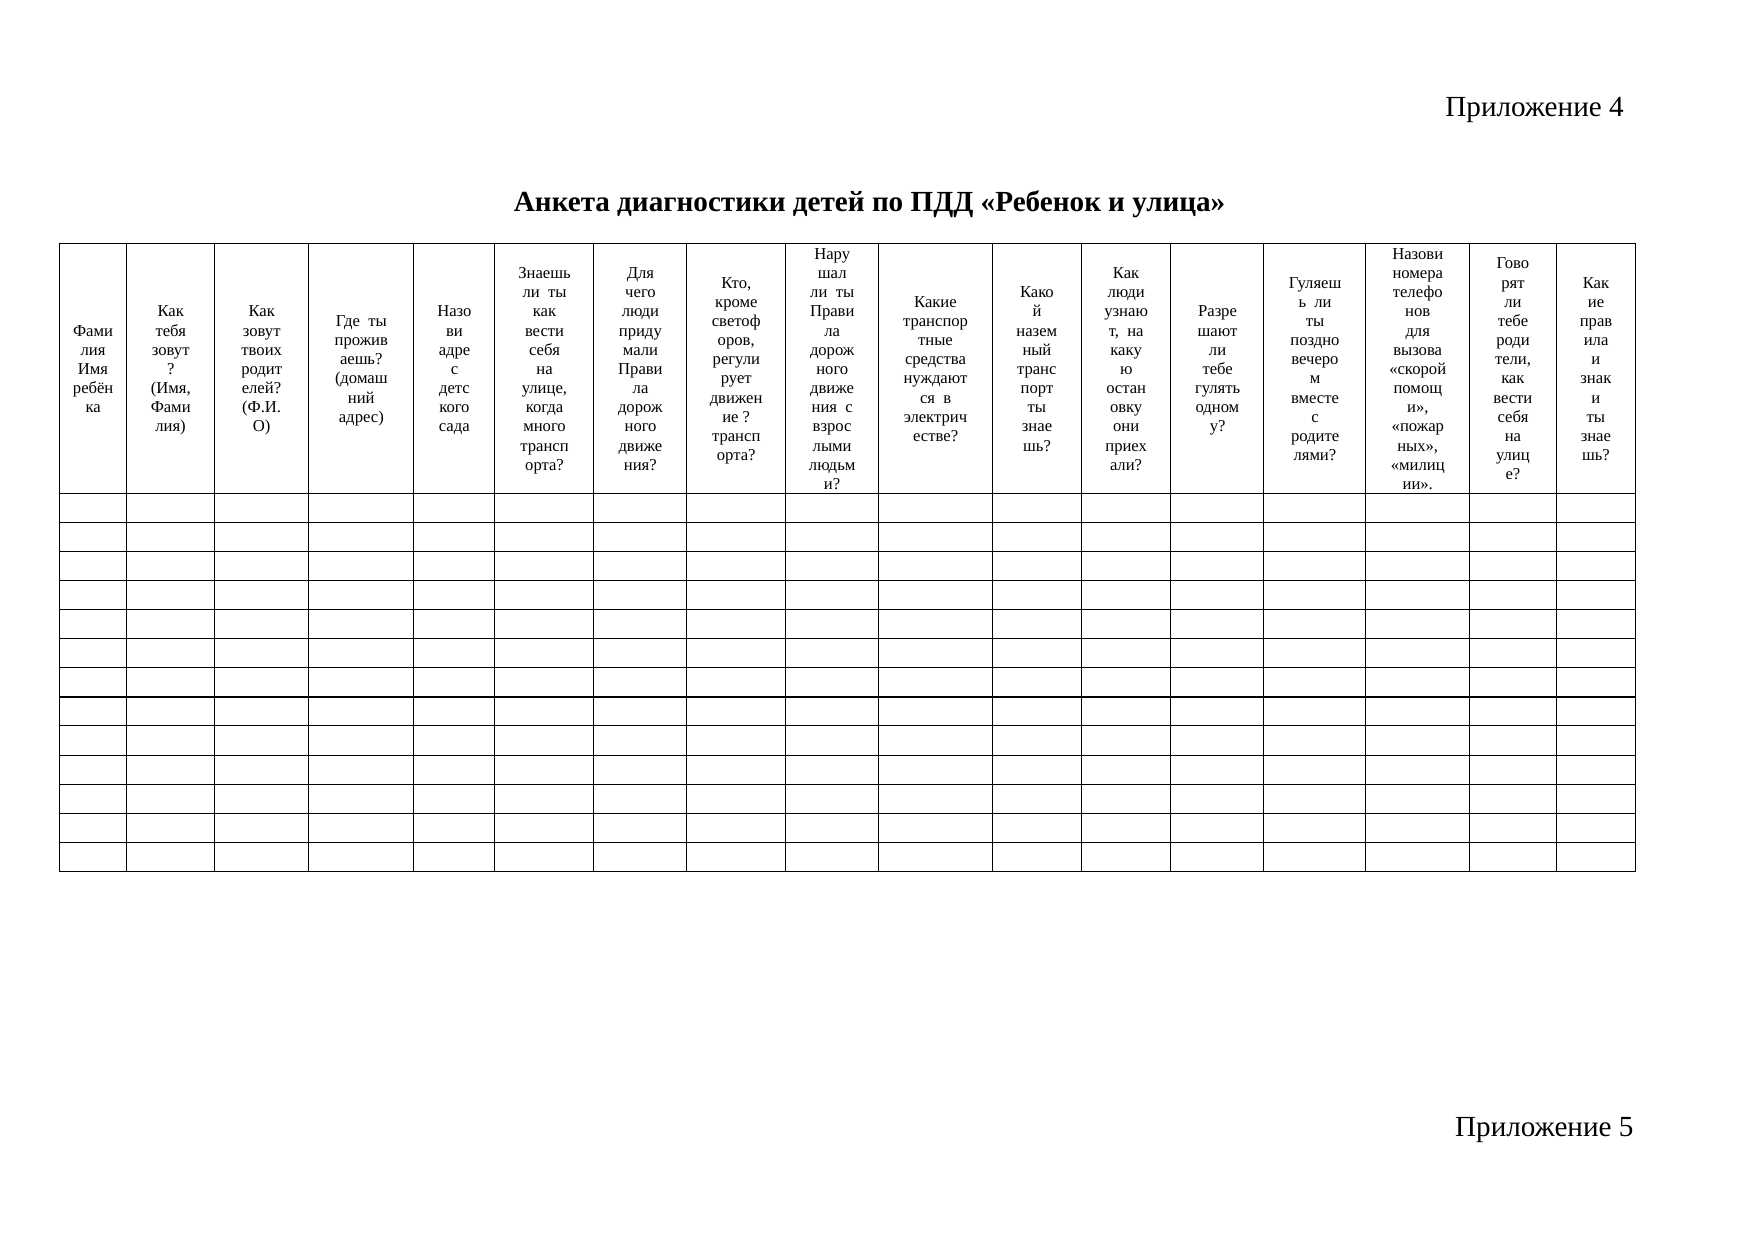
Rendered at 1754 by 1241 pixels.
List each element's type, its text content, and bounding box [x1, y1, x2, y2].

table_cell [1264, 581, 1365, 609]
table_cell [309, 552, 413, 580]
table_cell [594, 785, 686, 813]
table_cell [993, 756, 1081, 783]
table_cell [1082, 698, 1170, 725]
table_cell [1264, 639, 1365, 667]
table_cell [594, 814, 686, 842]
table_cell [495, 814, 593, 842]
table_cell [309, 843, 413, 871]
table_cell [60, 698, 126, 725]
table_cell [1557, 494, 1635, 522]
table_cell [879, 726, 992, 754]
table_cell [1082, 843, 1170, 871]
table_cell [687, 581, 785, 609]
table_cell [127, 610, 214, 638]
table_cell [1557, 698, 1635, 725]
table_cell [1264, 785, 1365, 813]
table_cell [1264, 494, 1365, 522]
table_cell [414, 785, 494, 813]
table_cell [1171, 581, 1263, 609]
table_cell [786, 726, 878, 754]
table_cell [414, 552, 494, 580]
table_cell [879, 756, 992, 783]
table_cell [594, 639, 686, 667]
table_cell [786, 610, 878, 638]
table_cell [414, 610, 494, 638]
table_header Где ты проживаешь? (домашний адрес) [309, 244, 413, 493]
table_cell [1470, 814, 1556, 842]
table_cell [414, 698, 494, 725]
table_cell [414, 494, 494, 522]
table_cell [127, 639, 214, 667]
table_cell [879, 610, 992, 638]
table_cell [1082, 494, 1170, 522]
table_cell [1470, 639, 1556, 667]
table_cell [1082, 756, 1170, 783]
table_cell [309, 756, 413, 783]
table_cell [1171, 698, 1263, 725]
table_cell [786, 552, 878, 580]
table_cell [687, 610, 785, 638]
table_cell [1557, 523, 1635, 551]
table_cell [879, 843, 992, 871]
table_cell [1264, 756, 1365, 783]
table_cell [1082, 785, 1170, 813]
table_cell [1082, 581, 1170, 609]
table_cell [1264, 523, 1365, 551]
table_cell [495, 756, 593, 783]
table_header Как тебя зовут? (Имя, Фамилия) [127, 244, 214, 493]
table_header Назови номера телефонов для вызова «скорой помощи», «пожарных», «милиции». [1366, 244, 1469, 493]
table_cell [60, 639, 126, 667]
table_cell [127, 726, 214, 754]
table_cell [1171, 814, 1263, 842]
table_cell [993, 610, 1081, 638]
table_cell [215, 523, 308, 551]
table_cell [1264, 698, 1365, 725]
table_cell [1264, 814, 1365, 842]
table_cell [786, 756, 878, 783]
table_cell [215, 668, 308, 696]
table_cell [1366, 639, 1469, 667]
table_cell [495, 610, 593, 638]
table_cell [215, 726, 308, 754]
table_cell [1557, 610, 1635, 638]
table_cell [215, 843, 308, 871]
table_cell [495, 523, 593, 551]
table_cell [60, 523, 126, 551]
table_cell [993, 552, 1081, 580]
table_cell [414, 523, 494, 551]
table_cell [1264, 843, 1365, 871]
table_cell [60, 785, 126, 813]
table_cell [1366, 523, 1469, 551]
table_cell [1171, 756, 1263, 783]
table_cell [1557, 726, 1635, 754]
table_cell [495, 552, 593, 580]
table_cell [1470, 785, 1556, 813]
table_cell [786, 785, 878, 813]
table_cell [127, 698, 214, 725]
table_cell [414, 726, 494, 754]
table_cell [1557, 581, 1635, 609]
table_cell [1557, 843, 1635, 871]
table_header Знаешь ли ты как вести себя на улице, когда много транспорта? [495, 244, 593, 493]
table_cell [879, 785, 992, 813]
table_cell [1082, 610, 1170, 638]
table_header Говорят ли тебе родители, как вести себя на улице? [1470, 244, 1556, 493]
table_cell [1171, 668, 1263, 696]
table_cell [60, 552, 126, 580]
table_cell [309, 668, 413, 696]
table_cell [1366, 814, 1469, 842]
table_cell [1470, 756, 1556, 783]
table_cell [215, 814, 308, 842]
table_header Для чего люди придумали Правила дорожного движения? [594, 244, 686, 493]
table_cell [495, 668, 593, 696]
table_cell [993, 698, 1081, 725]
table_cell [1366, 785, 1469, 813]
table_cell [495, 698, 593, 725]
table_cell [786, 668, 878, 696]
table_cell [414, 814, 494, 842]
table_cell [495, 494, 593, 522]
table_cell [1082, 814, 1170, 842]
table_cell [309, 698, 413, 725]
table_cell [594, 726, 686, 754]
table_cell [495, 639, 593, 667]
table_cell [786, 814, 878, 842]
table_cell [495, 581, 593, 609]
table_cell [1264, 610, 1365, 638]
table_cell [879, 639, 992, 667]
table_cell [1366, 726, 1469, 754]
table_cell [687, 785, 785, 813]
table_cell [1470, 494, 1556, 522]
text Приложение 5 [103, 1109, 1636, 1143]
table_cell [993, 785, 1081, 813]
table_cell [786, 581, 878, 609]
table_cell [1557, 639, 1635, 667]
table_cell [687, 814, 785, 842]
table_header Кто, кроме светофоров, регулирует движение ? транспорта? [687, 244, 785, 493]
table_cell [687, 756, 785, 783]
table_cell [215, 756, 308, 783]
table_header Какие транспортные средства нуждаются в электричестве? [879, 244, 992, 493]
table_cell [993, 639, 1081, 667]
table_cell [414, 843, 494, 871]
table_cell [1264, 668, 1365, 696]
table_cell [1366, 698, 1469, 725]
table_cell [594, 756, 686, 783]
table_cell [215, 698, 308, 725]
table_cell [1082, 523, 1170, 551]
table_cell [309, 581, 413, 609]
table_cell [215, 610, 308, 638]
table_cell [127, 494, 214, 522]
table_cell [1470, 668, 1556, 696]
table_cell [60, 610, 126, 638]
table_cell [1171, 785, 1263, 813]
table_cell [127, 756, 214, 783]
table_cell [594, 698, 686, 725]
table_cell [594, 668, 686, 696]
table_cell [786, 494, 878, 522]
table_cell [687, 523, 785, 551]
table_cell [687, 843, 785, 871]
table_cell [594, 581, 686, 609]
table_cell [309, 610, 413, 638]
table_cell [1470, 581, 1556, 609]
table_cell [60, 726, 126, 754]
table_header Гуляешь ли ты поздно вечером вместе с родителями? [1264, 244, 1365, 493]
table_cell [594, 552, 686, 580]
table_cell [1171, 610, 1263, 638]
table_cell [786, 639, 878, 667]
table_cell [495, 843, 593, 871]
table_cell [309, 639, 413, 667]
table_cell [687, 726, 785, 754]
table_cell [1557, 756, 1635, 783]
table_cell [1171, 726, 1263, 754]
table_cell [127, 785, 214, 813]
table_cell [309, 523, 413, 551]
table_cell [594, 494, 686, 522]
table_cell [786, 698, 878, 725]
table_cell [786, 843, 878, 871]
table_cell [1366, 494, 1469, 522]
table_cell [1470, 698, 1556, 725]
table_cell [687, 668, 785, 696]
table_cell [687, 698, 785, 725]
table_cell [495, 726, 593, 754]
table_cell [687, 552, 785, 580]
table_cell [993, 494, 1081, 522]
table_cell [879, 581, 992, 609]
table_cell [414, 581, 494, 609]
table_cell [879, 814, 992, 842]
table_cell [1082, 726, 1170, 754]
table_cell [594, 610, 686, 638]
table_cell [215, 552, 308, 580]
table_cell [1470, 610, 1556, 638]
table_cell [1470, 523, 1556, 551]
table_cell [594, 843, 686, 871]
table_cell [414, 668, 494, 696]
table_cell [993, 581, 1081, 609]
table_cell [127, 668, 214, 696]
table_cell [993, 668, 1081, 696]
table_cell [879, 668, 992, 696]
table_cell [215, 785, 308, 813]
table_cell [993, 523, 1081, 551]
table_cell [993, 814, 1081, 842]
table_cell [1470, 726, 1556, 754]
table_header Фамилия Имя ребёнка [60, 244, 126, 493]
table_cell [993, 843, 1081, 871]
table_cell [1082, 552, 1170, 580]
table_cell [309, 726, 413, 754]
table_cell [1557, 552, 1635, 580]
table_cell [60, 756, 126, 783]
table_cell [127, 843, 214, 871]
table_cell [414, 756, 494, 783]
table_cell [127, 814, 214, 842]
table_cell [993, 726, 1081, 754]
table_cell [309, 785, 413, 813]
table_cell [1366, 581, 1469, 609]
table_cell [1557, 814, 1635, 842]
table_cell [60, 668, 126, 696]
table_cell [1366, 756, 1469, 783]
table_cell [127, 523, 214, 551]
table_cell [1171, 523, 1263, 551]
table_cell [414, 639, 494, 667]
table_header Какой наземный транспорт ты знаешь? [993, 244, 1081, 493]
table_cell [687, 639, 785, 667]
table_header Как люди узнают, на какую остановку они приехали? [1082, 244, 1170, 493]
table_cell [127, 581, 214, 609]
table_cell [1171, 494, 1263, 522]
table_cell [309, 494, 413, 522]
table_cell [1470, 552, 1556, 580]
table_cell [879, 523, 992, 551]
table_cell [309, 814, 413, 842]
table_cell [594, 523, 686, 551]
table_cell [60, 814, 126, 842]
text Анкета диагностики детей по ПДД «Ребенок и улица» [103, 184, 1636, 217]
table_cell [215, 581, 308, 609]
table_header Назови адрес детского сада [414, 244, 494, 493]
table_cell [1264, 552, 1365, 580]
table_cell [1366, 843, 1469, 871]
table_cell [879, 494, 992, 522]
table_cell [879, 552, 992, 580]
table_header Как зовут твоих родителей? (Ф.И.О) [215, 244, 308, 493]
table_header Разрешают ли тебе гулять одному? [1171, 244, 1263, 493]
table_header Какие правила и знаки ты знаешь? [1557, 244, 1635, 493]
table_cell [1171, 552, 1263, 580]
table_cell [495, 785, 593, 813]
table_header Нарушал ли ты Правила дорожного движения с взрослыми людьми? [786, 244, 878, 493]
table_cell [687, 494, 785, 522]
table_cell [1366, 610, 1469, 638]
table_cell [60, 581, 126, 609]
table_cell [60, 843, 126, 871]
table_cell [1171, 843, 1263, 871]
table_cell [1366, 552, 1469, 580]
table_cell [1470, 843, 1556, 871]
table_cell [786, 523, 878, 551]
table_cell [215, 494, 308, 522]
table_cell [215, 639, 308, 667]
text Приложение 4 [103, 89, 1636, 122]
table_cell [60, 494, 126, 522]
table_cell [1366, 668, 1469, 696]
table_cell [1557, 668, 1635, 696]
table_cell [127, 552, 214, 580]
table_cell [1082, 668, 1170, 696]
table_cell [1171, 639, 1263, 667]
table_cell [1557, 785, 1635, 813]
table_cell [879, 698, 992, 725]
table_cell [1082, 639, 1170, 667]
table_cell [1264, 726, 1365, 754]
